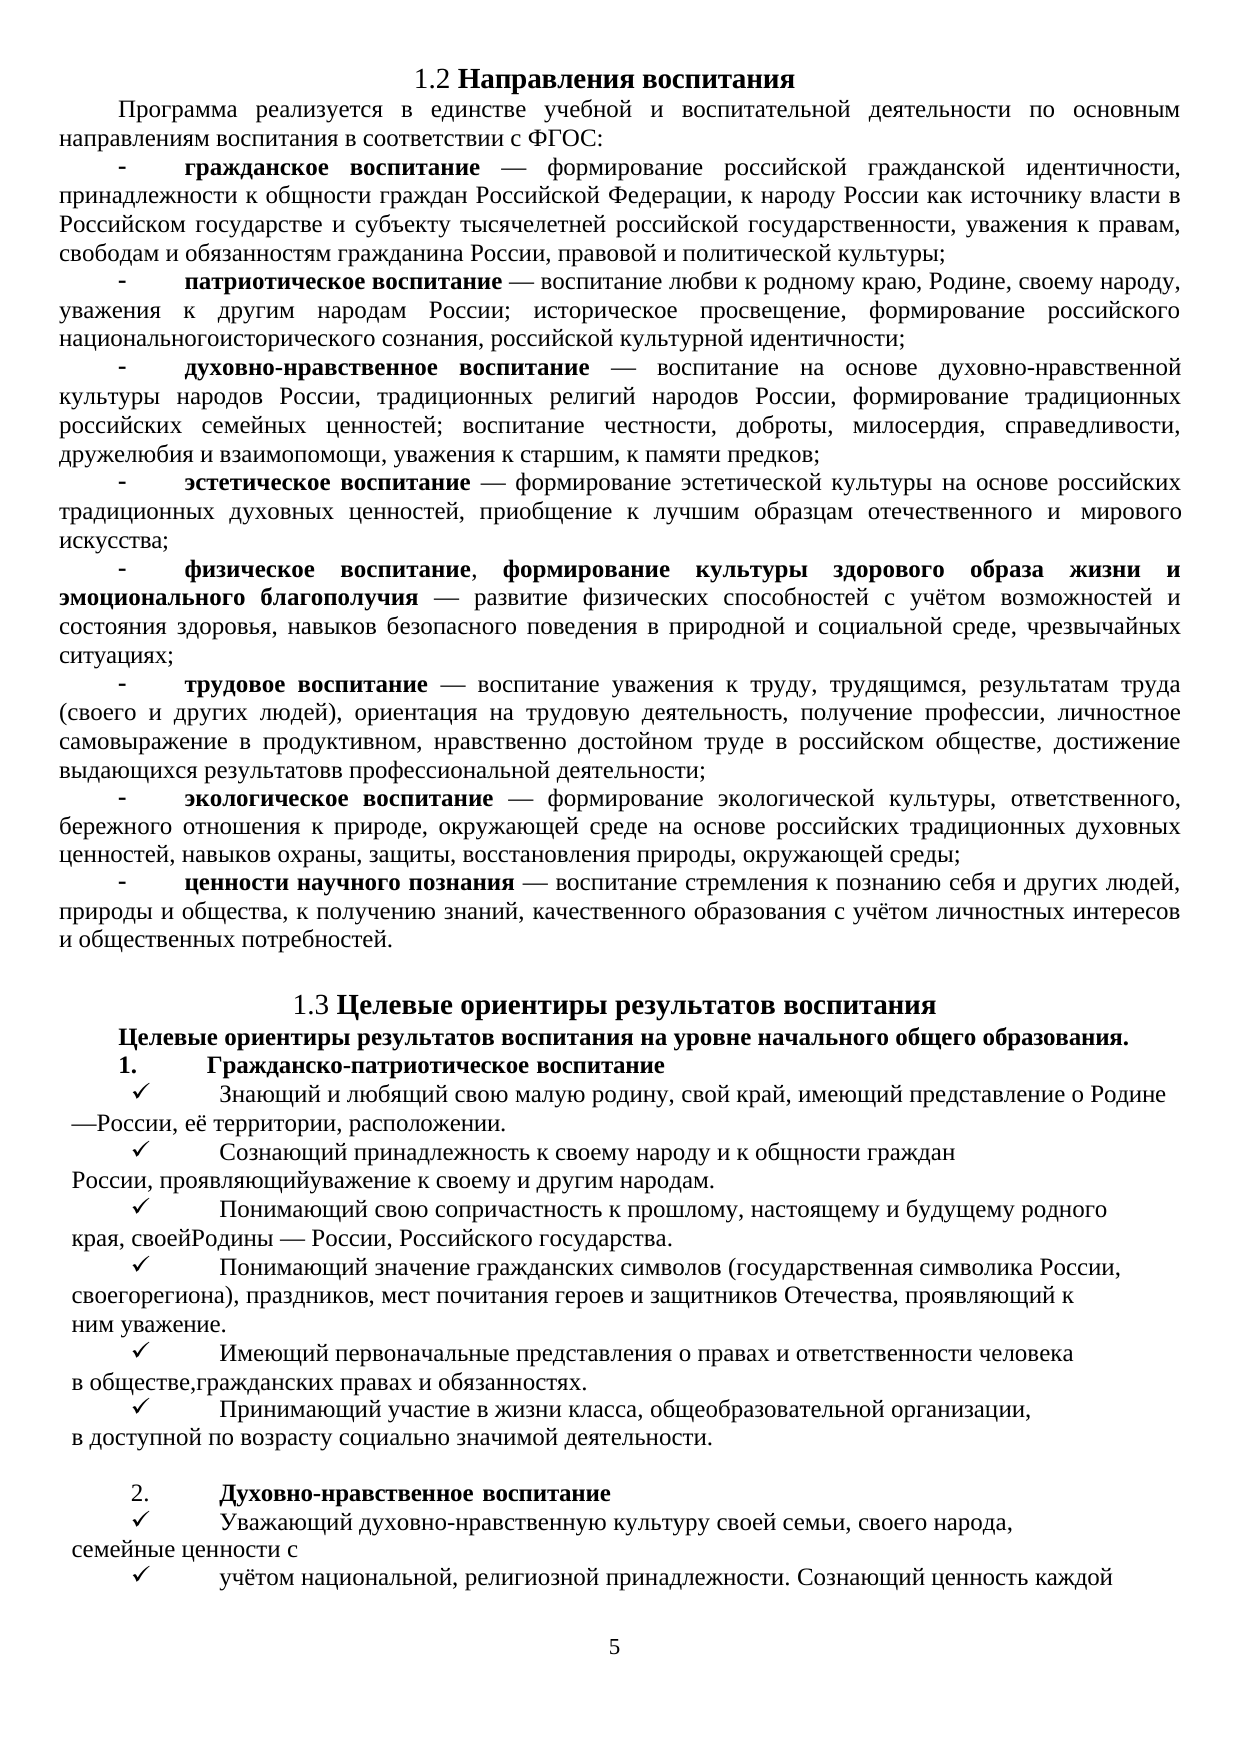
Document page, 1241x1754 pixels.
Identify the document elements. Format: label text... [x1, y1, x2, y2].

list учётом национальной, религиозной принадлежности. Сознающий ценность каждой [131, 1563, 1209, 1591]
text —России, её территории, расположении. [71, 1108, 1209, 1137]
subtitle Целевые ориентиры результатов воспитания [292, 987, 1209, 1021]
list гражданское воспитание — формирование российской гражданской идентичности, принадлежности к общности граждан Российской Федерации, к народу России как источнику власти в Российском государстве и субъекту тысячелетней российской государственности, уважения к правам, свободам и обязанностям гражданина России, правовой и политической культуры; [59, 152, 1182, 267]
list физическое воспитание, формирование культуры здорового образа жизни и эмоционального благополучия — развитие физических способностей с учётом возможностей и состояния здоровья, навыков безопасного поведения в природной и социальной среде, чрезвычайных ситуациях; [59, 554, 1182, 669]
subtitle Гражданско-патриотическое воспитание [118, 1051, 1209, 1079]
subtitle Целевые ориентиры результатов воспитания на уровне начального общего образования. [118, 1022, 1209, 1050]
subtitle Направления воспитания [414, 61, 1209, 95]
subtitle Духовно-нравственное воспитание [131, 1479, 1209, 1508]
list Понимающий свою сопричастность к прошлому, настоящему и будущему родного края, своейРодины — России, Российского государства. [71, 1194, 1158, 1252]
list экологическое воспитание — формирование экологической культуры, ответственного, бережного отношения к природе, окружающей среде на основе российских традиционных духовных ценностей, навыков охраны, защиты, восстановления природы, окружающей среды; [59, 784, 1181, 868]
list Сознающий принадлежность к своему народу и к общности граждан России, проявляющийуважение к своему и другим народам. [71, 1137, 1040, 1194]
list патриотическое воспитание — воспитание любви к родному краю, Родине, своему народу, уважения к другим народам России; историческое просвещение, формирование российского национальногоисторического сознания, российской культурной идентичности; [59, 267, 1181, 352]
list Знающий и любящий свою малую родину, свой край, имеющий представление о Родине [131, 1079, 1209, 1108]
text Программа реализуется в единстве учебной и воспитательной деятельности по основным направлениям воспитания в соответствии с ФГОС: [59, 95, 1182, 151]
list Понимающий значение гражданских символов (государственная символика России, своегорегиона), праздников, мест почитания героев и защитников Отечества, проявляющий к ним уважение. [71, 1252, 1122, 1338]
list ценности научного познания — воспитание стремления к познанию себя и других людей, природы и общества, к получению знаний, качественного образования с учётом личностных интересов и общественных потребностей. [59, 868, 1181, 953]
list трудовое воспитание — воспитание уважения к труду, трудящимся, результатам труда (своего и других людей), ориентация на трудовую деятельность, получение профессии, личностное самовыражение в продуктивном, нравственно достойном труде в российском обществе, достижение выдающихся результатовв профессиональной деятельности; [59, 669, 1182, 784]
list Принимающий участие в жизни класса, общеобразовательной организации, в доступной по возрасту социально значимой деятельности. [71, 1396, 1046, 1451]
list эстетическое воспитание — формирование эстетической культуры на основе российских традиционных духовных ценностей, приобщение к лучшим образцам отечественного и мирового искусства; [59, 467, 1182, 554]
list Уважающий духовно-нравственную культуру своей семьи, своего народа, семейные ценности с [71, 1508, 1116, 1563]
list духовно-нравственное воспитание — воспитание на основе духовно-нравственной культуры народов России, традиционных религий народов России, формирование традиционных российских семейных ценностей; воспитание честности, доброты, милосердия, справедливости, дружелюбия и взаимопомощи, уважения к старшим, к памяти предков; [59, 352, 1182, 467]
list Имеющий первоначальные представления о правах и ответственности человека в обществе,гражданских правах и обязанностях. [71, 1338, 1089, 1396]
